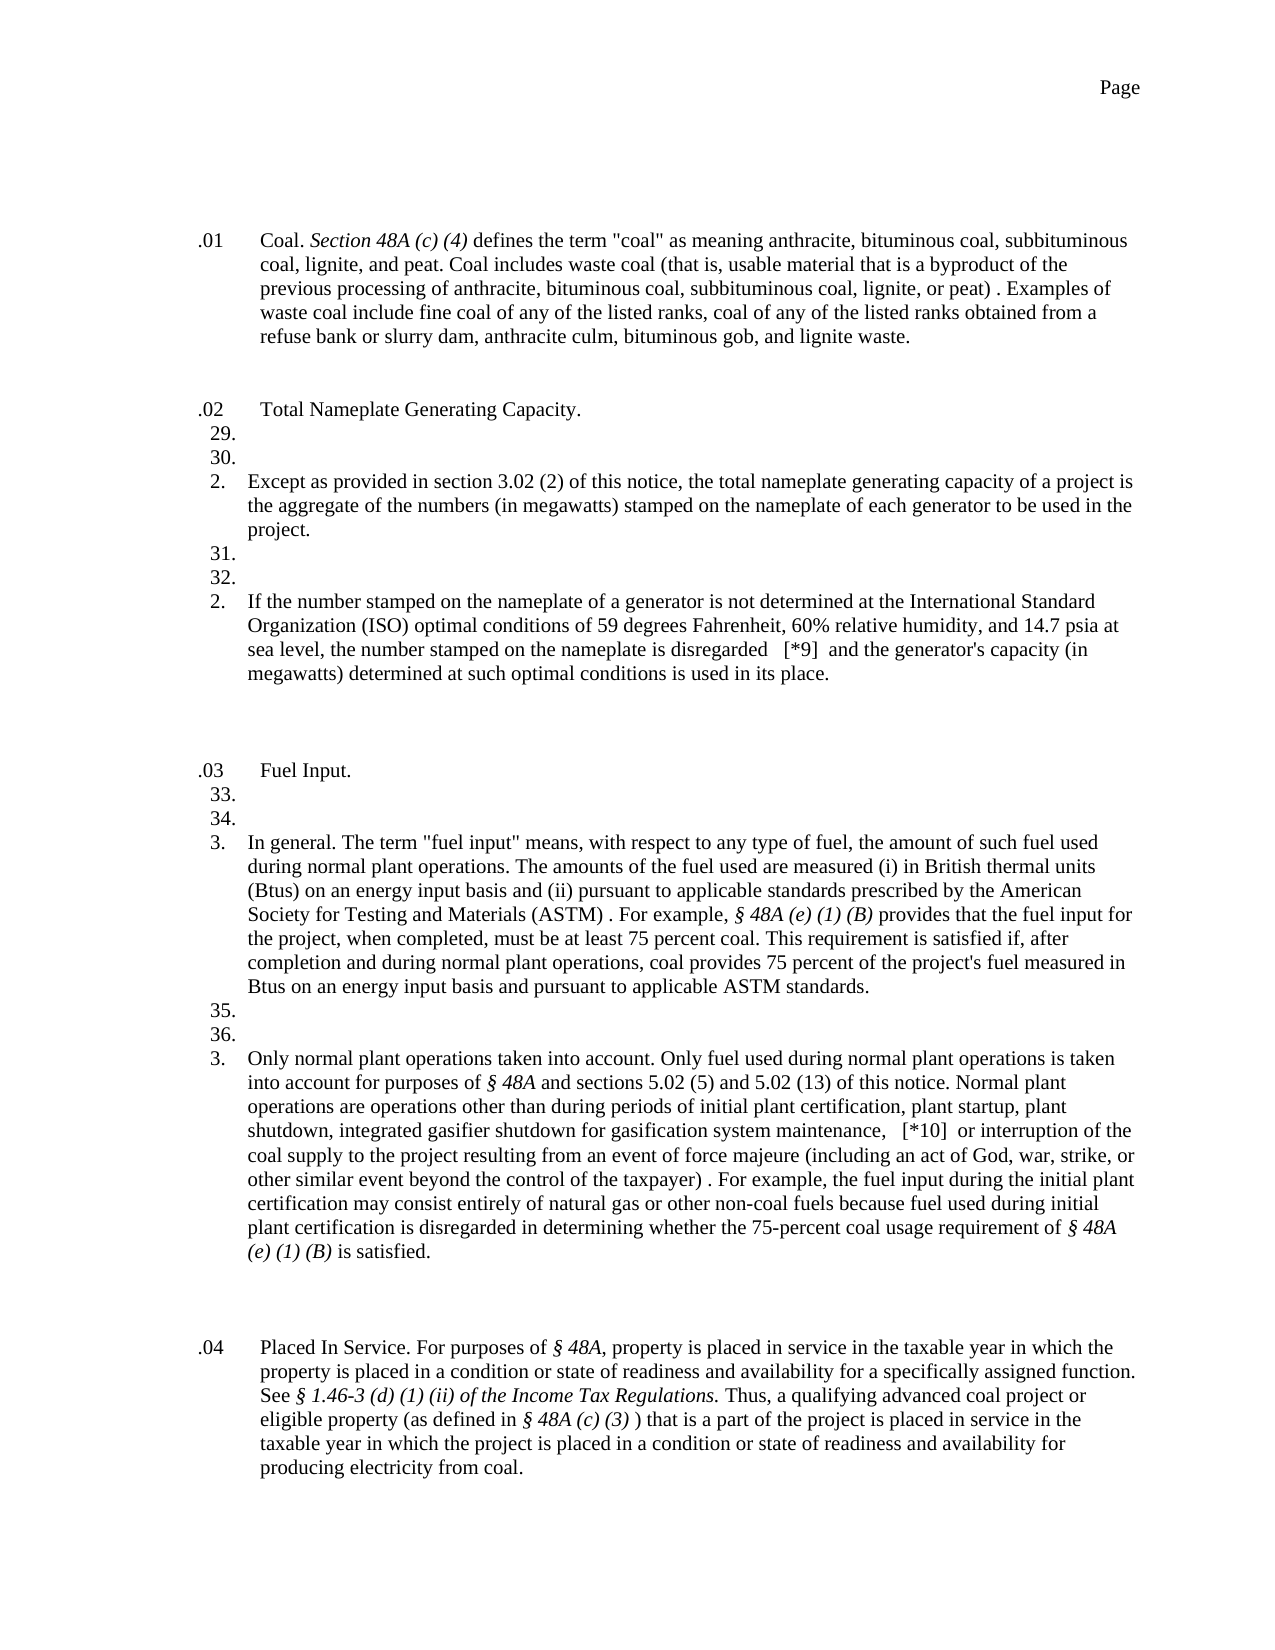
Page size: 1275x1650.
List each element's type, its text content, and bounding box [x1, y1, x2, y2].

list Placed In Service. For purposes of § 48A, property is placed in service in the taxable year in which the property is placed in a condition or state of readiness and availability for a specifically assigned function. See § 1.46-3 (d) (1) (ii) of the Income Tax Regulations. Thus, a qualifying advanced coal project or eligible property (as defined in § 48A (c) (3) ) that is a part of the project is placed in service in the taxable year in which the project is placed in a condition or state of readiness and availability for producing electricity from coal. [197, 1335, 1140, 1479]
list In general. The term "fuel input" means, with respect to any type of fuel, the amount of such fuel used during normal plant operations. The amounts of the fuel used are measured (i) in British thermal units (Btus) on an energy input basis and (ii) pursuant to applicable standards prescribed by the American Society for Testing and Materials (ASTM) . For example, § 48A (e) (1) (B) provides that the fuel input for the project, when completed, must be at least 75 percent coal. This requirement is satisfied if, after completion and during normal plant operations, coal provides 75 percent of the project's fuel measured in Btus on an energy input basis and pursuant to applicable ASTM standards. [210, 830, 1140, 998]
list Total Nameplate Generating Capacity. [197, 397, 1140, 421]
list Only normal plant operations taken into account. Only fuel used during normal plant operations is taken into account for purposes of § 48A and sections 5.02 (5) and 5.02 (13) of this notice. Normal plant operations are operations other than during periods of initial plant certification, plant startup, plant shutdown, integrated gasifier shutdown for gasification system maintenance, [*10] or interruption of the coal supply to the project resulting from an event of force majeure (including an act of God, war, strike, or other similar event beyond the control of the taxpayer) . For example, the fuel input during the initial plant certification may consist entirely of natural gas or other non-coal fuels because fuel used during initial plant certification is disregarded in determining whether the 75-percent coal usage requirement of § 48A (e) (1) (B) is satisfied. [210, 1046, 1140, 1263]
list If the number stamped on the nameplate of a generator is not determined at the International Standard Organization (ISO) optimal conditions of 59 degrees Fahrenheit, 60% relative humidity, and 14.7 psia at sea level, the number stamped on the nameplate is disregarded [*9] and the generator's capacity (in megawatts) determined at such optimal conditions is used in its place. [210, 589, 1140, 685]
list Fuel Input. [197, 757, 1140, 782]
list Coal. Section 48A (c) (4) defines the term "coal" as meaning anthracite, bituminous coal, subbituminous coal, lignite, and peat. Coal includes waste coal (that is, usable material that is a byproduct of the previous processing of anthracite, bituminous coal, subbituminous coal, lignite, or peat) . Examples of waste coal include fine coal of any of the listed ranks, coal of any of the listed ranks obtained from a refuse bank or slurry dam, anthracite culm, bituminous gob, and lignite waste. [197, 228, 1140, 348]
list Except as provided in section 3.02 (2) of this notice, the total nameplate generating capacity of a project is the aggregate of the numbers (in megawatts) stamped on the nameplate of each generator to be used in the project. [210, 469, 1140, 541]
